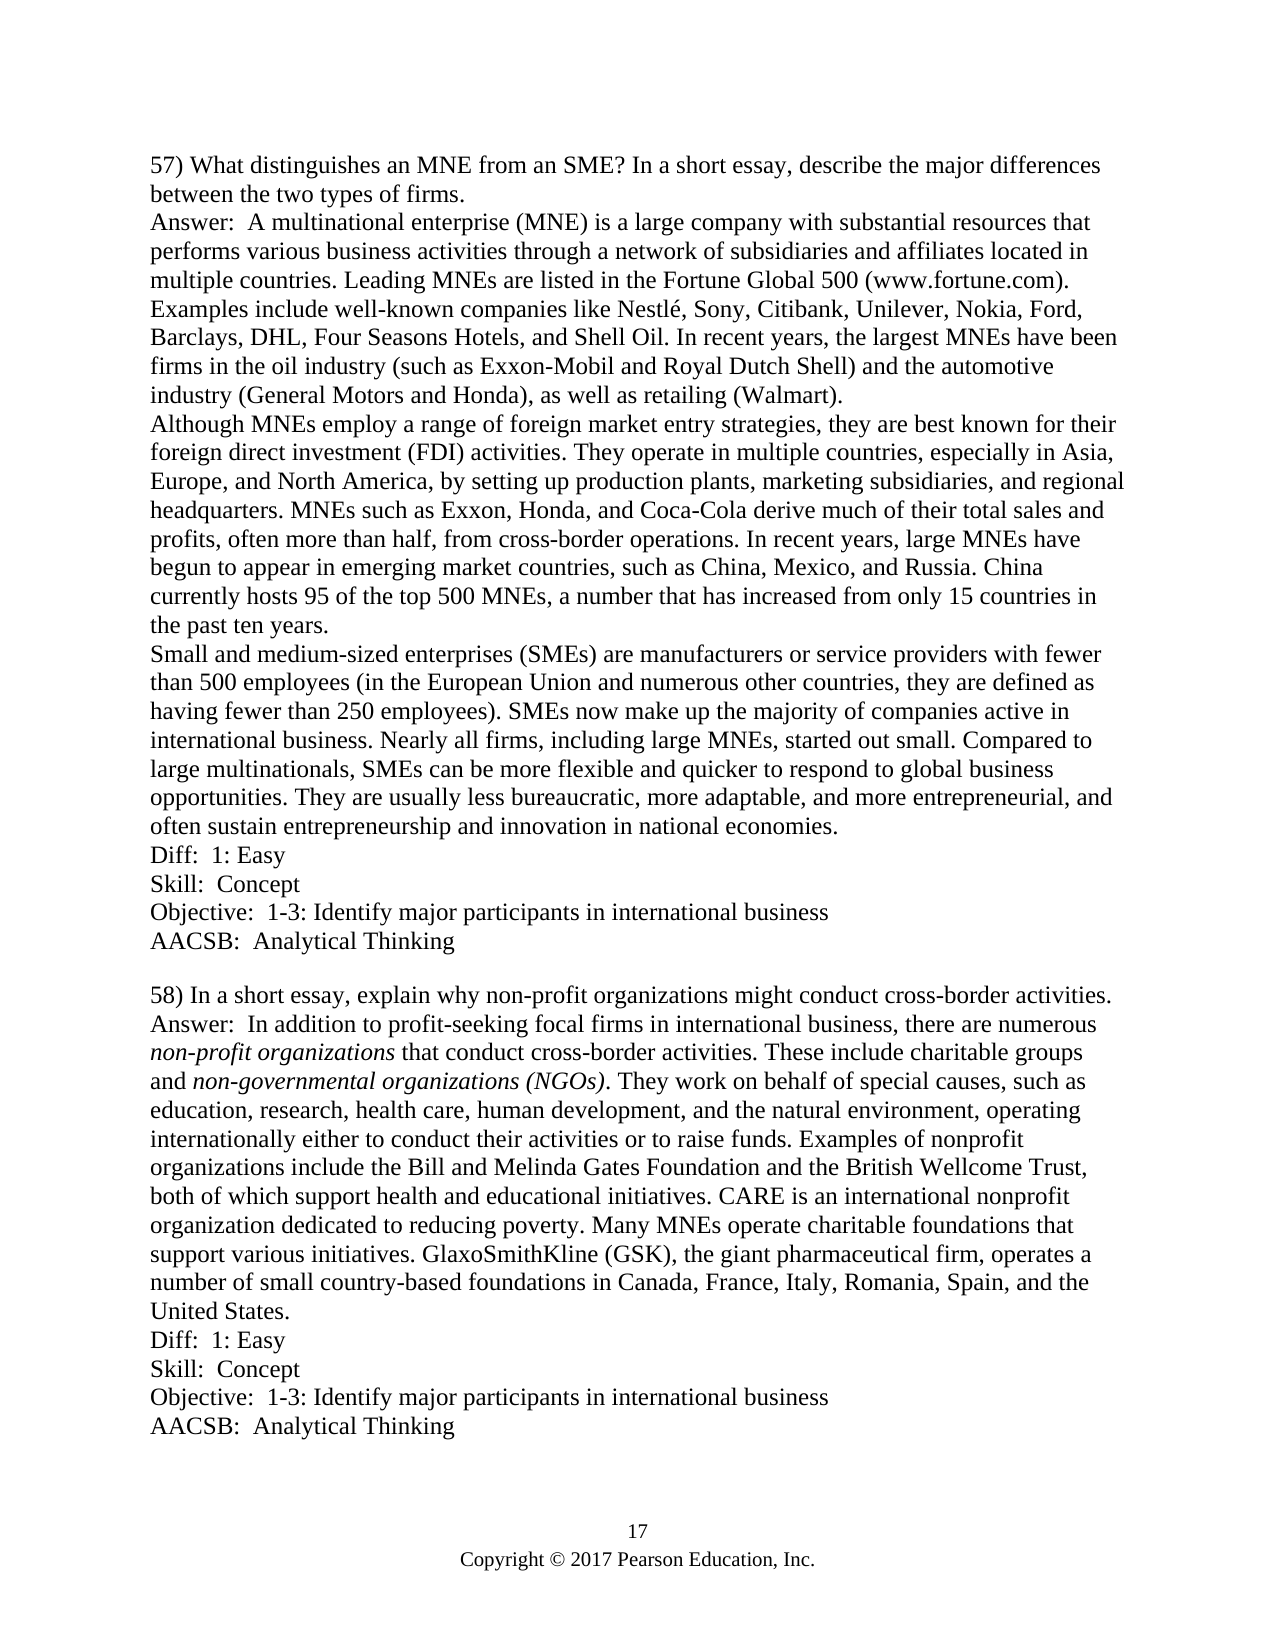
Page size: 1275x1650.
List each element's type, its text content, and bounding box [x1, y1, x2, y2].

text Objective: 1-3: Identify major participants in international business [150, 897, 1125, 926]
text Diff: 1: Easy [150, 1325, 1125, 1354]
text AACSB: Analytical Thinking [150, 926, 1125, 955]
text Skill: Concept [150, 869, 1125, 897]
text Answer: In addition to profit-seeking focal firms in international business, there are numerous non-profit organizations that conduct cross-border activities. These include charitable groups and non-governmental organizations (NGOs). They work on behalf of special causes, such as education, research, health care, human development, and the natural environment, operating internationally either to conduct their activities or to raise funds. Examples of nonprofit organizations include the Bill and Melinda Gates Foundation and the British Wellcome Trust, both of which support health and educational initiatives. CARE is an international nonprofit organization dedicated to reducing poverty. Many MNEs operate charitable foundations that support various initiatives. GlaxoSmithKline (GSK), the giant pharmaceutical firm, operates a number of small country-based foundations in Canada, France, Italy, Romania, Spain, and the United States. [150, 1009, 1125, 1325]
text Skill: Concept [150, 1354, 1125, 1382]
text AACSB: Analytical Thinking [150, 1411, 1125, 1440]
text Diff: 1: Easy [150, 840, 1125, 869]
text Although MNEs employ a range of foreign market entry strategies, they are best known for their foreign direct investment (FDI) activities. They operate in multiple countries, especially in Asia, Europe, and North America, by setting up production plants, marketing subsidiaries, and regional headquarters. MNEs such as Exxon, Honda, and Coca-Cola derive much of their total sales and profits, often more than half, from cross-border operations. In recent years, large MNEs have begun to appear in emerging market countries, such as China, Mexico, and Russia. China currently hosts 95 of the top 500 MNEs, a number that has increased from only 15 countries in the past ten years. [150, 409, 1125, 639]
text 58) In a short essay, explain why non-profit organizations might conduct cross-border activities. [150, 980, 1125, 1009]
text Answer: A multinational enterprise (MNE) is a large company with substantial resources that performs various business activities through a network of subsidiaries and affiliates located in multiple countries. Leading MNEs are listed in the Fortune Global 500 (www.fortune.com). Examples include well-known companies like Nestlé, Sony, Citibank, Unilever, Nokia, Ford, Barclays, DHL, Four Seasons Hotels, and Shell Oil. In recent years, the largest MNEs have been firms in the oil industry (such as Exxon-Mobil and Royal Dutch Shell) and the automotive industry (General Motors and Honda), as well as retailing (Walmart). [150, 207, 1125, 409]
text 57) What distinguishes an MNE from an SME? In a short essay, describe the major differences between the two types of firms. [150, 150, 1125, 207]
text Small and medium-sized enterprises (SMEs) are manufacturers or service providers with fewer than 500 employees (in the European Union and numerous other countries, they are defined as having fewer than 250 employees). SMEs now make up the majority of companies active in international business. Nearly all firms, including large MNEs, started out small. Compared to large multinationals, SMEs can be more flexible and quicker to respond to global business opportunities. They are usually less bureaucratic, more adaptable, and more entrepreneurial, and often sustain entrepreneurship and innovation in national economies. [150, 639, 1125, 840]
text Objective: 1-3: Identify major participants in international business [150, 1382, 1125, 1411]
